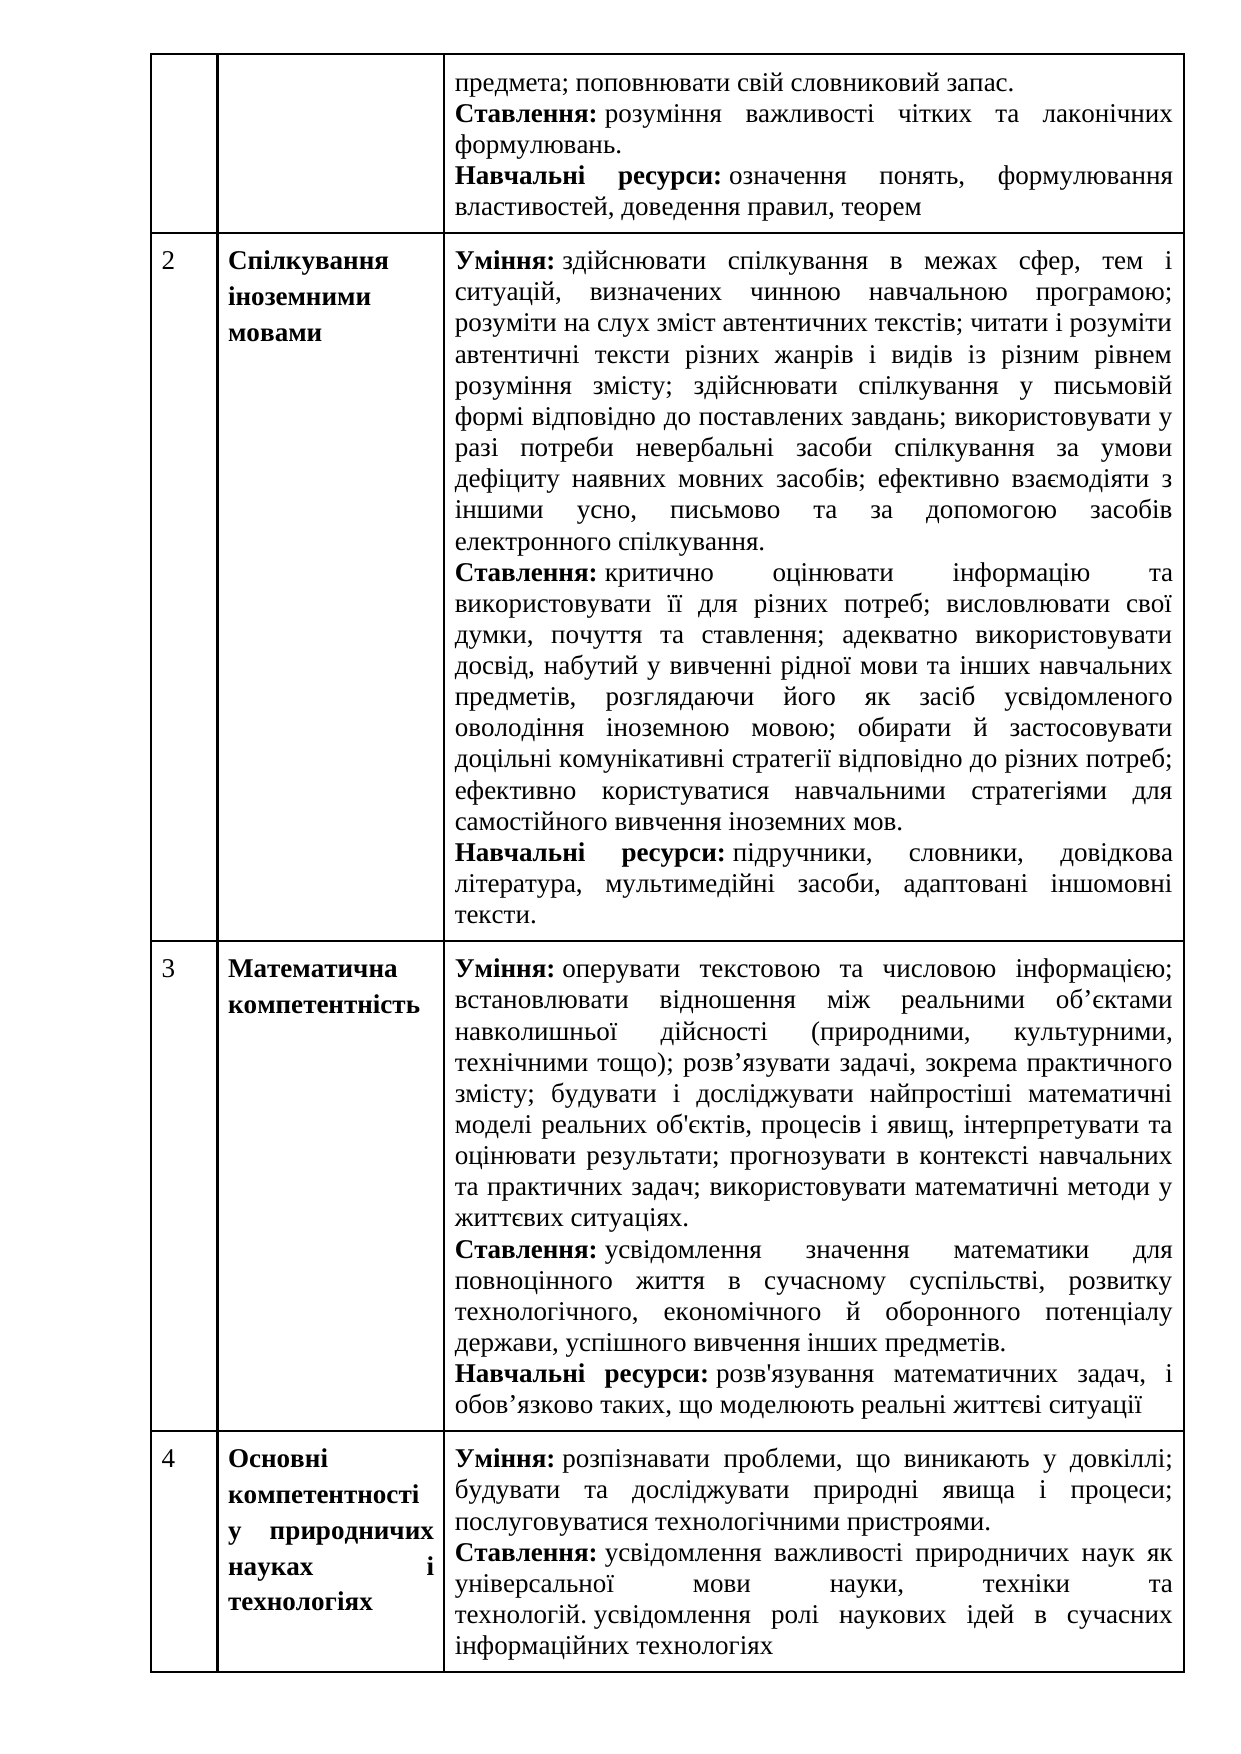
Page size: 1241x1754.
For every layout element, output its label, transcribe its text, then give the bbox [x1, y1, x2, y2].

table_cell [219, 55, 443, 232]
table_cell 4 [152, 1432, 216, 1671]
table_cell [445, 1432, 1183, 1671]
table_cell Уміння: оперувати текстовою та числовою інформацією; встановлювати відношення між реальними об’єктами навколишньої дійсності (природними, культурними, технічними тощо); розв’язувати задачі, зокрема практичного змісту; будувати і досліджувати найпростіші математичні моделі реальних об'єктів, процесів і явищ, інтерпретувати та оцінювати результати; прогнозувати в контексті навчальних та практичних задач; використовувати математичні методи у життєвих ситуаціях. Ставлення: усвідомлення значення математики для повноцінного життя в сучасному суспільстві, розвитку технологічного, економічного й оборонного потенціалу держави, успішного вивчення інших предметів. Навчальні ресурси: розв'язування математичних задач, і обов’язково таких, що моделюють реальні життєві ситуації [445, 942, 1183, 1430]
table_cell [219, 1432, 443, 1671]
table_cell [445, 55, 1183, 232]
table_cell 1 [152, 55, 216, 232]
table_cell Уміння: здійснювати спілкування в межах сфер, тем і ситуацій, визначених чинною навчальною програмою; розуміти на слух зміст автентичних текстів; читати і розуміти автентичні тексти різних жанрів і видів із різним рівнем розуміння змісту; здійснювати спілкування у письмовій формі відповідно до поставлених завдань; використовувати у разі потреби невербальні засоби спілкування за умови дефіциту наявних мовних засобів; ефективно взаємодіяти з іншими усно, письмово та за допомогою засобів електронного спілкування. Ставлення: критично оцінювати інформацію та використовувати її для різних потреб; висловлювати свої думки, почуття та ставлення; адекватно використовувати досвід, набутий у вивченні рідної мови та інших навчальних предметів, розглядаючи його як засіб усвідомленого оволодіння іноземною мовою; обирати й застосовувати доцільні комунікативні стратегії відповідно до різних потреб; ефективно користуватися навчальними стратегіями для самостійного вивчення іноземних мов. Навчальні ресурси: підручники, словники, довідкова література, мультимедійні засоби, адаптовані іншомовні тексти. [445, 234, 1183, 940]
table_cell Математична компетентність [219, 942, 443, 1430]
table_cell Спілкування іноземними мовами [219, 234, 443, 940]
table_cell 2 [152, 234, 216, 940]
table_cell 3 [152, 942, 216, 1430]
